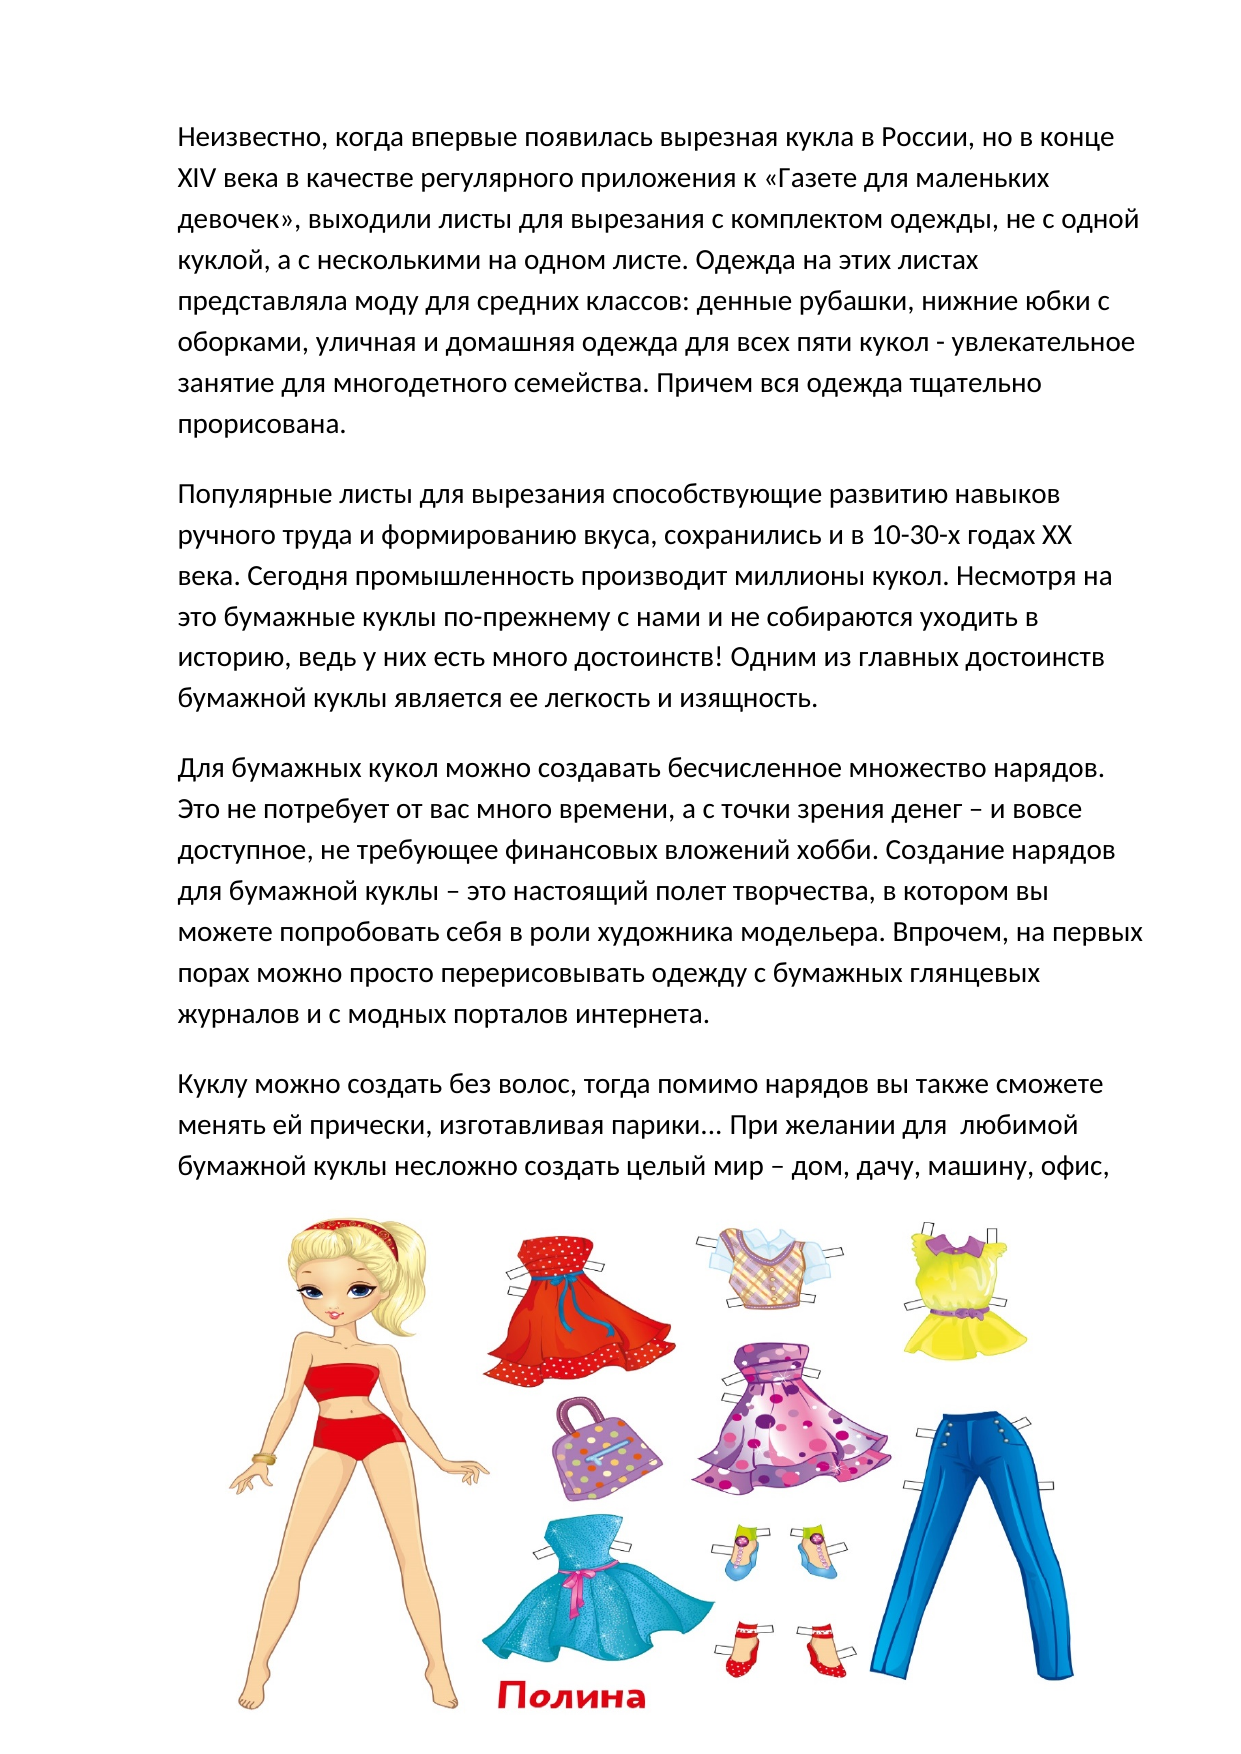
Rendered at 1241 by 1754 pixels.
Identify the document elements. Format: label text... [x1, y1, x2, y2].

text Популярные листы для вырезания способствующие развитию навыков ручного труда и формированию вкуса, сохранились и в 10-30-х годах ХХ века. Сегодня промышленность производит миллионы кукол. Несмотря на это бумажные куклы по-прежнему с нами и не собираются уходить в историю, ведь у них есть много достоинств! Одним из главных достоинств бумажной куклы является ее легкость и изящность. [177, 475, 1152, 715]
text Для бумажных кукол можно создавать бесчисленное множество нарядов. Это не потребует от вас много времени, а с точки зрения денег – и вовсе доступное, не требующее финансовых вложений хобби. Создание нарядов для бумажной куклы – это настоящий полет творчества, в котором вы можете попробовать себя в роли художника модельера. Впрочем, на первых порах можно просто перерисовывать одежду с бумажных глянцевых журналов и с модных порталов интернета. [177, 749, 1152, 1031]
text Куклу можно создать без волос, тогда помимо нарядов вы также сможете менять ей прически, изготавливая парики... При желании для любимой бумажной куклы несложно создать целый мир – дом, дачу, машину, офис, или даже прислугу. При этом бумажная принцесса, даже если у нее есть свой дворец, не займет много места в квартире. Ее можно хранить в объемной папке [177, 1065, 1152, 1183]
text Неизвестно, когда впервые появилась вырезная кукла в России, но в конце XIV века в качестве регулярного приложения к «Газете для маленьких девочек», выходили листы для вырезания с комплектом одежды, не с одной куклой, а с несколькими на одном листе. Одежда на этих листах представляла моду для средних классов: денные рубашки, нижние юбки с оборками, уличная и домашняя одежда для всех пяти кукол - увлекательное занятие для многодетного семейства. Причем вся одежда тщательно прорисована. [177, 118, 1152, 440]
picture [170, 1188, 1145, 1736]
